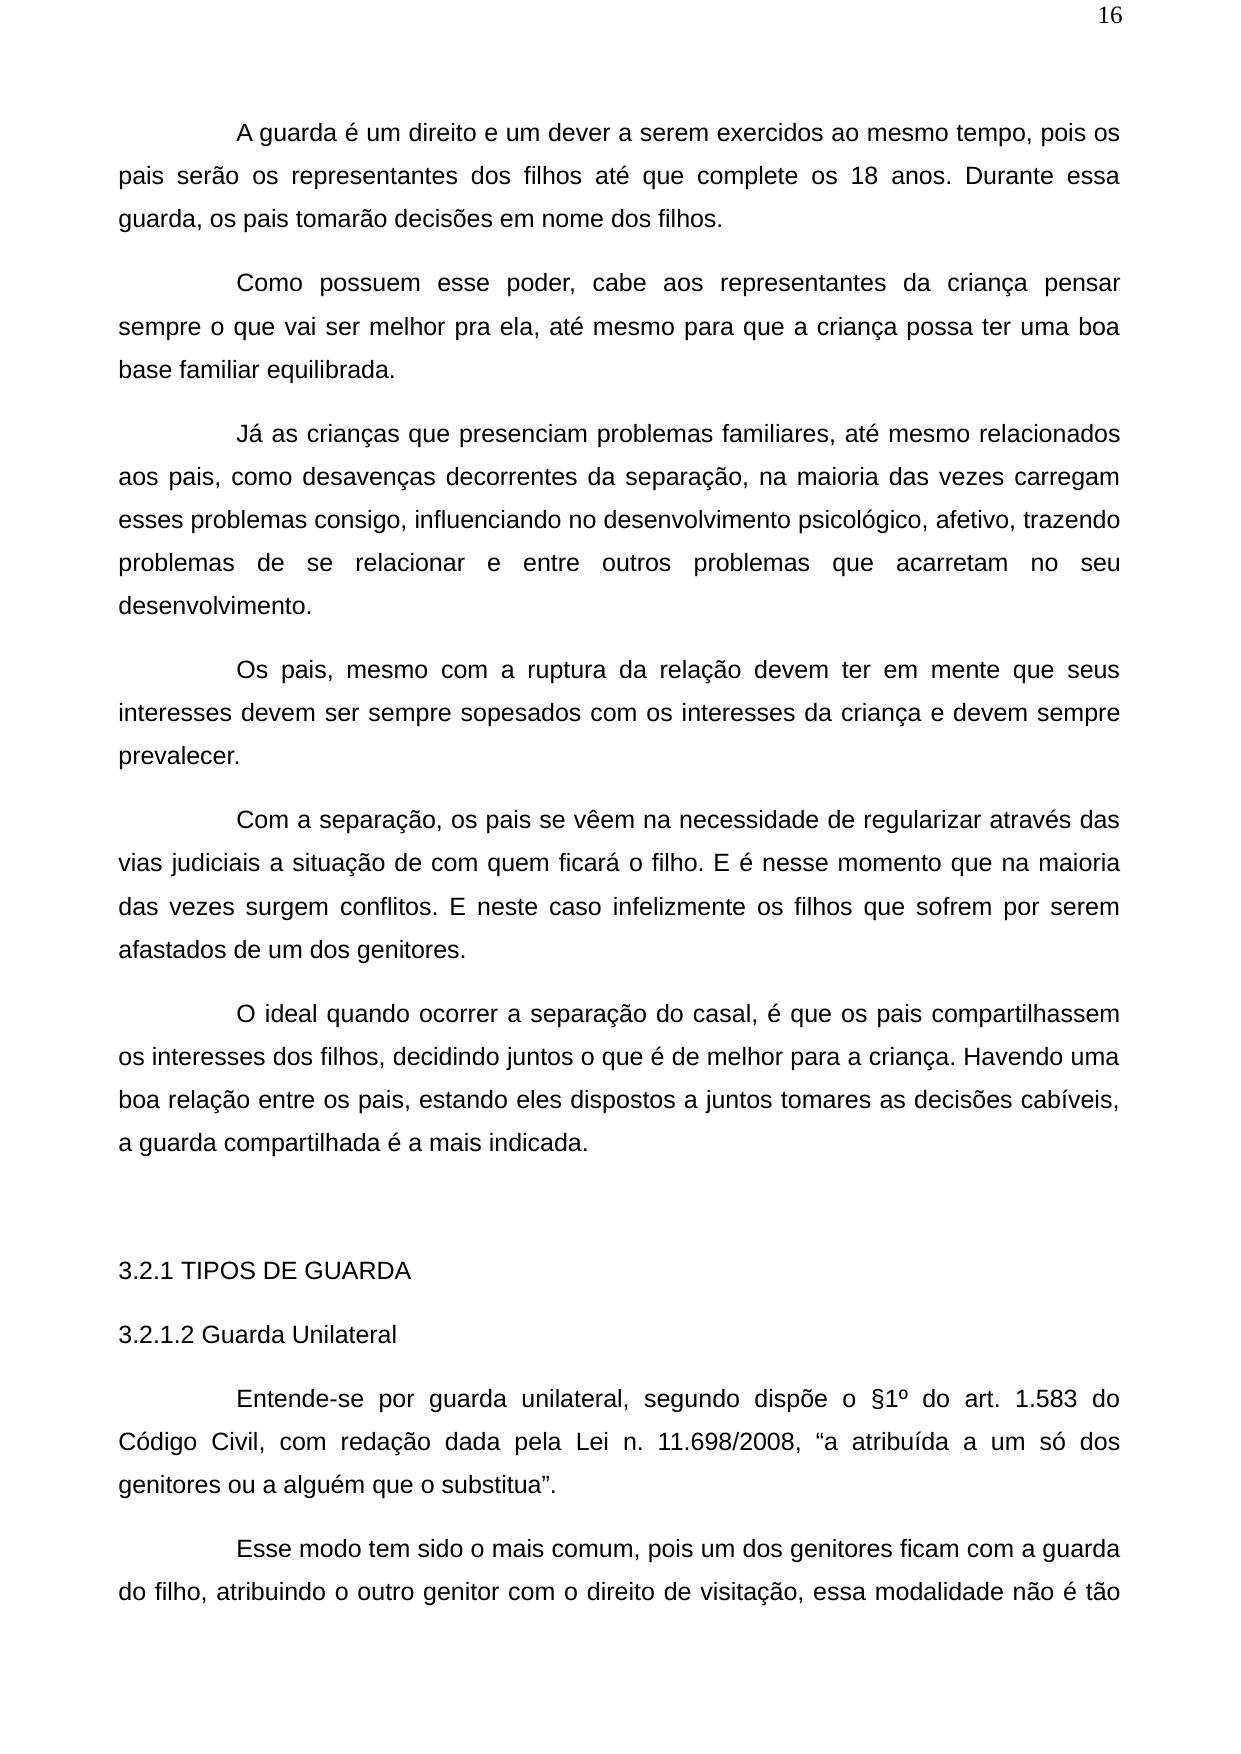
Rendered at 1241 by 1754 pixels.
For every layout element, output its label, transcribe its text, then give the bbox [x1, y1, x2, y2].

text Como possuem esse poder, cabe aos representantes da criança pensar sempre o que vai ser melhor pra ela, até mesmo para que a criança possa ter uma boa base familiar equilibrada. [118, 268, 1122, 383]
text 3.2.1 TIPOS DE GUARDA [118, 1256, 1122, 1284]
text Os pais, mesmo com a ruptura da relação devem ter em mente que seus interesses devem ser sempre sopesados com os interesses da criança e devem sempre prevalecer. [118, 655, 1122, 770]
text Com a separação, os pais se vêem na necessidade de regularizar através das vias judiciais a situação de com quem ficará o filho. E é nesse momento que na maioria das vezes surgem conflitos. E neste caso infelizmente os filhos que sofrem por serem afastados de um dos genitores. [118, 805, 1122, 963]
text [118, 1534, 1122, 1606]
text O ideal quando ocorrer a separação do casal, é que os pais compartilhassem os interesses dos filhos, decidindo juntos o que é de melhor para a criança. Havendo uma boa relação entre os pais, estando eles dispostos a juntos tomares as decisões cabíveis, a guarda compartilhada é a mais indicada. [118, 998, 1122, 1157]
text Já as crianças que presenciam problemas familiares, até mesmo relacionados aos pais, como desavenças decorrentes da separação, na maioria das vezes carregam esses problemas consigo, influenciando no desenvolvimento psicológico, afetivo, trazendo problemas de se relacionar e entre outros problemas que acarretam no seu desenvolvimento. [118, 418, 1122, 620]
text Entende-se por guarda unilateral, segundo dispõe o §1º do art. 1.583 do Código Civil, com redação dada pela Lei n. 11.698/2008, “a atribuída a um só dos genitores ou a alguém que o substitua”. [118, 1384, 1122, 1499]
text 3.2.1.2 Guarda Unilateral [118, 1320, 1122, 1348]
text A guarda é um direito e um dever a serem exercidos ao mesmo tempo, pois os pais serão os representantes dos filhos até que complete os 18 anos. Durante essa guarda, os pais tomarão decisões em nome dos filhos. [118, 118, 1122, 233]
